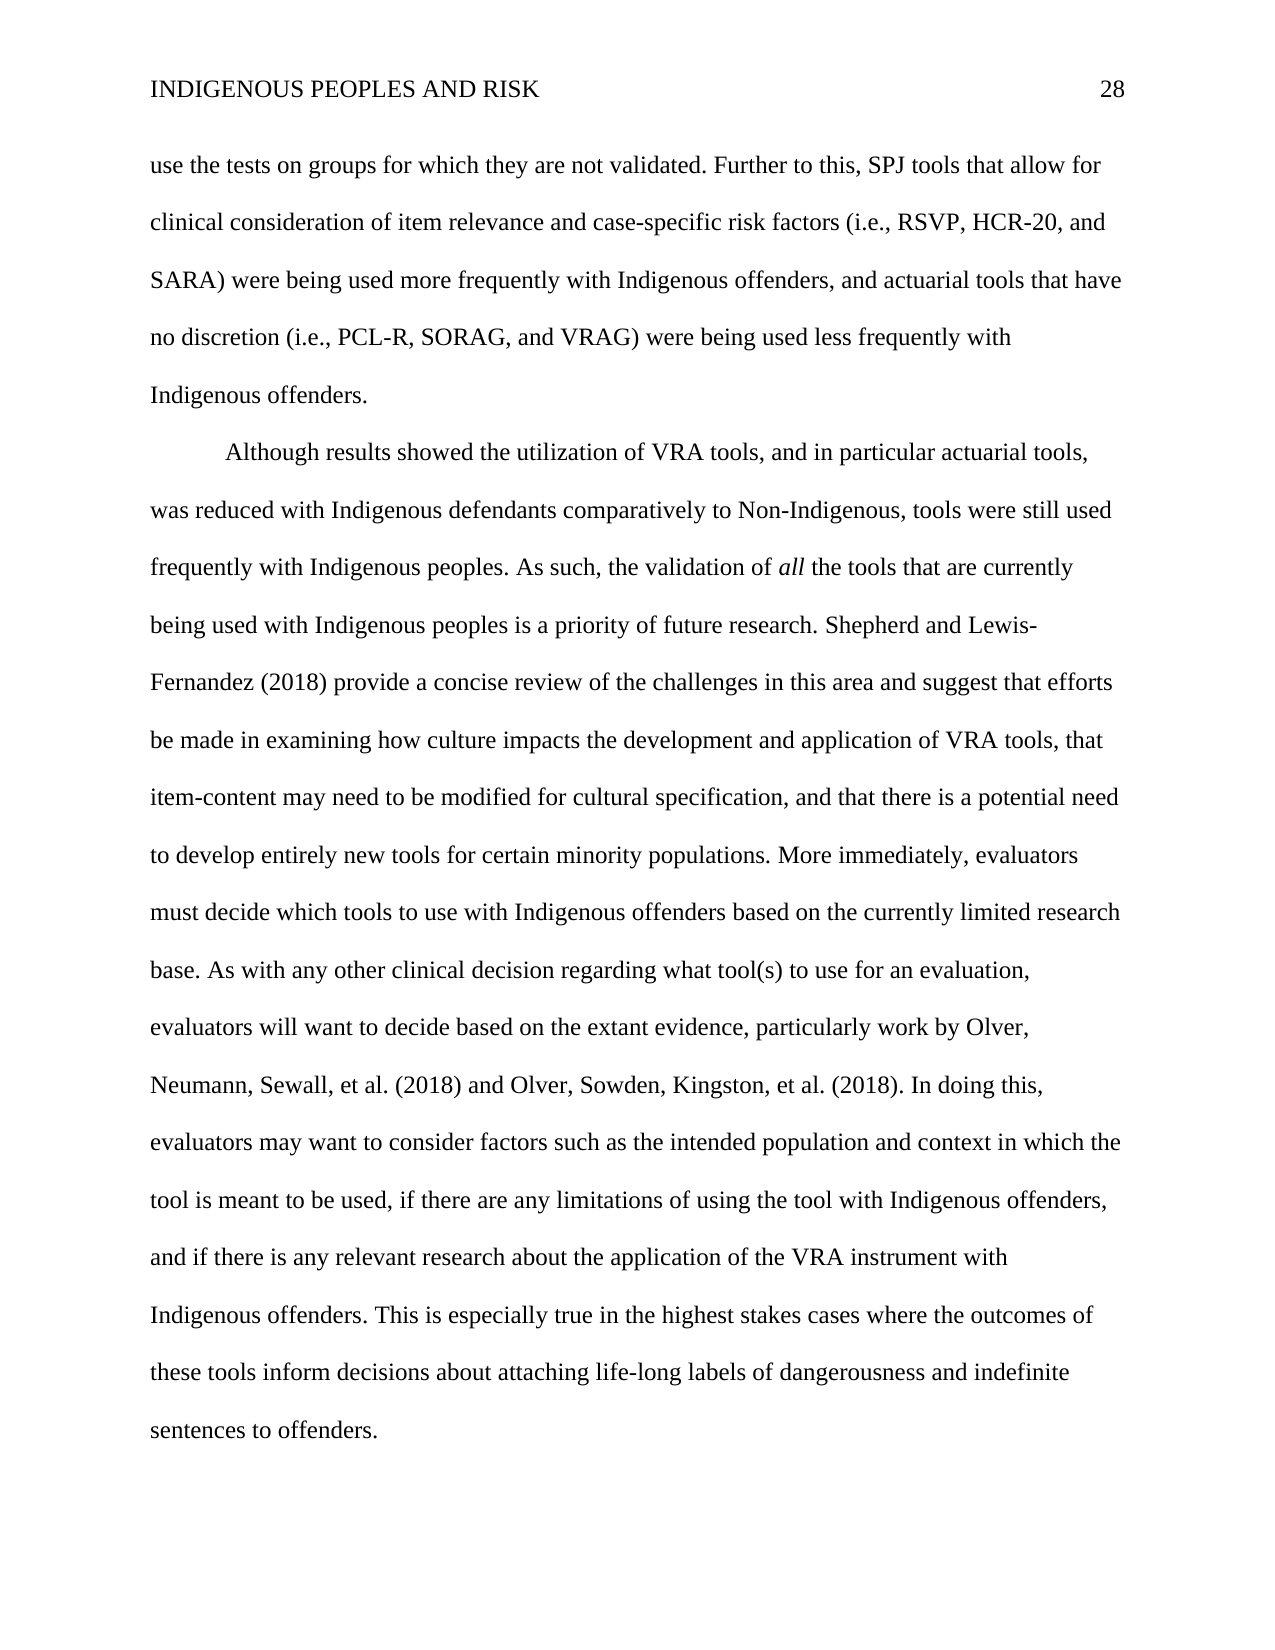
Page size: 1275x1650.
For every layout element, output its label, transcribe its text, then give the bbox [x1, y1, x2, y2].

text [150, 150, 1125, 409]
text Although results showed the utilization of VRA tools, and in particular actuarial tools, was reduced with Indigenous defendants comparatively to Non-Indigenous, tools were still used frequently with Indigenous peoples. As such, the validation of all the tools that are currently being used with Indigenous peoples is a priority of future research. Shepherd and Lewis-Fernandez (2018) provide a concise review of the challenges in this area and suggest that efforts be made in examining how culture impacts the development and application of VRA tools, that item-content may need to be modified for cultural specification, and that there is a potential need to develop entirely new tools for certain minority populations. More immediately, evaluators must decide which tools to use with Indigenous offenders based on the currently limited research base. As with any other clinical decision regarding what tool(s) to use for an evaluation, evaluators will want to decide based on the extant evidence, particularly work by Olver, Neumann, Sewall, et al. (2018) and Olver, Sowden, Kingston, et al. (2018). In doing this, evaluators may want to consider factors such as the intended population and context in which the tool is meant to be used, if there are any limitations of using the tool with Indigenous offenders, and if there is any relevant research about the application of the VRA instrument with Indigenous offenders. This is especially true in the highest stakes cases where the outcomes of these tools inform decisions about attaching life-long labels of dangerousness and indefinite sentences to offenders. [150, 437, 1125, 1444]
